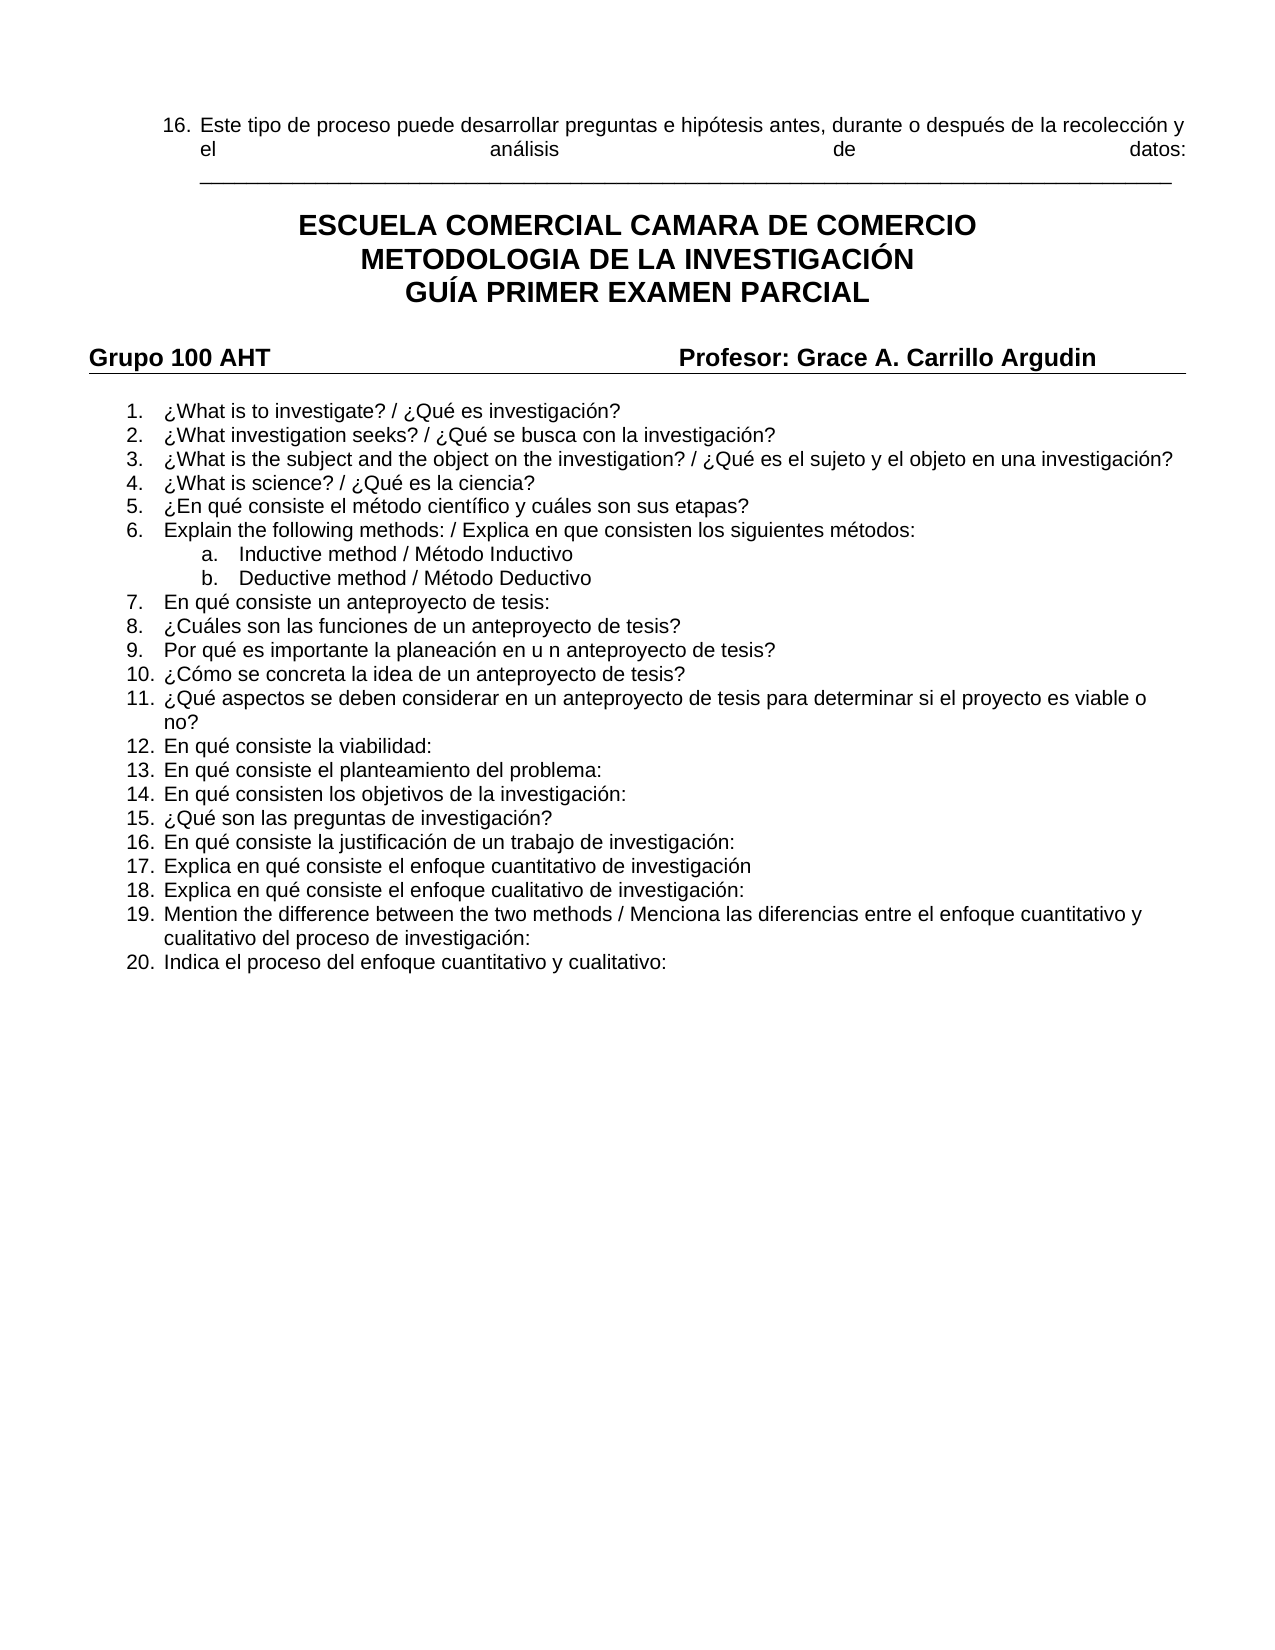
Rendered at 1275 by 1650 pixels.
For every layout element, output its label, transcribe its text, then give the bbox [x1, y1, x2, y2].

text METODOLOGIA DE LA INVESTIGACIÓN [89, 242, 1186, 276]
text ESCUELA COMERCIAL CAMARA DE COMERCIO [89, 208, 1186, 242]
list ¿What is the subject and the object on the investigation? / ¿Qué es el sujeto y el objeto en una investigación? [126, 446, 1186, 470]
list ¿What investigation seeks? / ¿Qué se busca con la investigación? [126, 422, 1186, 446]
list En qué consisten los objetivos de la investigación: [126, 782, 1186, 806]
list Mention the difference between the two methods / Menciona las diferencias entre el enfoque cuantitativo y cualitativo del proceso de investigación: [126, 902, 1186, 949]
list En qué consiste un anteproyecto de tesis: [126, 590, 1186, 614]
list Indica el proceso del enfoque cuantitativo y cualitativo: [126, 949, 1186, 973]
list ¿Qué aspectos se deben considerar en un anteproyecto de tesis para determinar si el proyecto es viable o no? [126, 686, 1186, 734]
list En qué consiste el planteamiento del problema: [126, 758, 1186, 782]
list Deductive method / Método Deductivo [201, 566, 1186, 590]
list En qué consiste la viabilidad: [126, 734, 1186, 758]
list ¿Cuáles son las funciones de un anteproyecto de tesis? [126, 614, 1186, 638]
list ¿What is to investigate? / ¿Qué es investigación? [126, 398, 1186, 422]
text Grupo 100 AHT Profesor: Grace A. Carrillo Argudin [89, 343, 1186, 373]
list ¿What is science? / ¿Qué es la ciencia? [126, 470, 1186, 494]
list Por qué es importante la planeación en u n anteproyecto de tesis? [126, 638, 1186, 662]
list Explica en qué consiste el enfoque cuantitativo de investigación [126, 854, 1186, 878]
list ¿En qué consiste el método científico y cuáles son sus etapas? [126, 494, 1186, 518]
list Este tipo de proceso puede desarrollar preguntas e hipótesis antes, durante o después de la recolección y el análisis de datos: ____________________________________________________________________________________ [162, 113, 1186, 184]
list En qué consiste la justificación de un trabajo de investigación: [126, 830, 1186, 854]
list Explica en qué consiste el enfoque cualitativo de investigación: [126, 878, 1186, 902]
list Explain the following methods: / Explica en que consisten los siguientes métodos: [126, 518, 1186, 542]
list Inductive method / Método Inductivo [201, 542, 1186, 566]
list ¿Qué son las preguntas de investigación? [126, 806, 1186, 830]
text GUÍA PRIMER EXAMEN PARCIAL [89, 276, 1186, 309]
list ¿Cómo se concreta la idea de un anteproyecto de tesis? [126, 662, 1186, 686]
